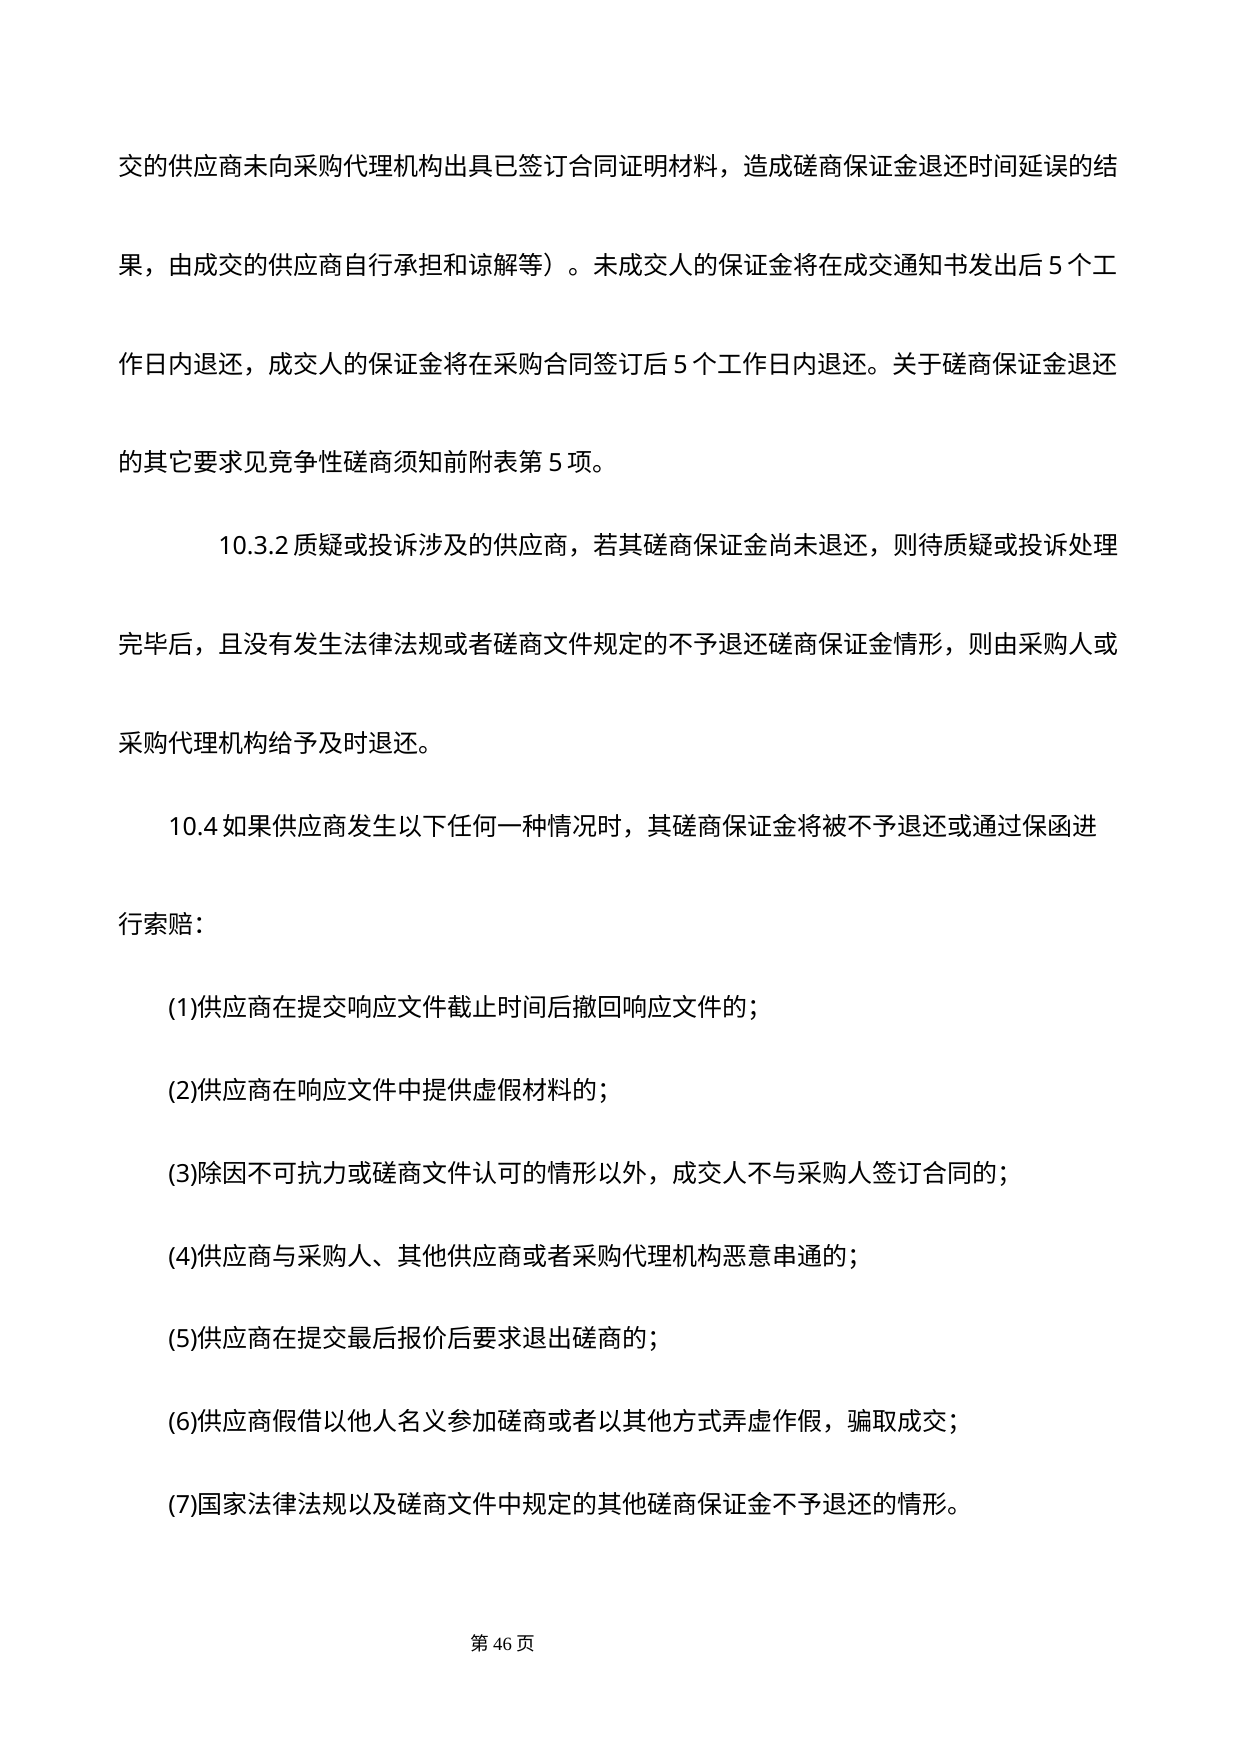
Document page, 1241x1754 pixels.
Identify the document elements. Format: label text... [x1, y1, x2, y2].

text (5)供应商在提交最后报价后要求退出磋商的； [118, 1305, 1122, 1371]
text 10.3.2质疑或投诉涉及的供应商，若其磋商保证金尚未退还，则待质疑或投诉处理完毕后，且没有发生法律法规或者磋商文件规定的不予退还磋商保证金情形，则由采购人或采购代理机构给予及时退还。 [118, 512, 1122, 775]
text (6)供应商假借以他人名义参加磋商或者以其他方式弄虚作假，骗取成交； [118, 1388, 1122, 1454]
text (4)供应商与采购人、其他供应商或者采购代理机构恶意串通的； [118, 1222, 1122, 1288]
text (1)供应商在提交响应文件截止时间后撤回响应文件的； [118, 974, 1122, 1040]
text (7)国家法律法规以及磋商文件中规定的其他磋商保证金不予退还的情形。 [118, 1471, 1122, 1537]
text 10.4如果供应商发生以下任何一种情况时，其磋商保证金将被不予退还或通过保函进行索赔： [118, 792, 1122, 957]
text (2)供应商在响应文件中提供虚假材料的； [118, 1057, 1122, 1122]
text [118, 133, 1122, 495]
text (3)除因不可抗力或磋商文件认可的情形以外，成交人不与采购人签订合同的； [118, 1139, 1122, 1205]
